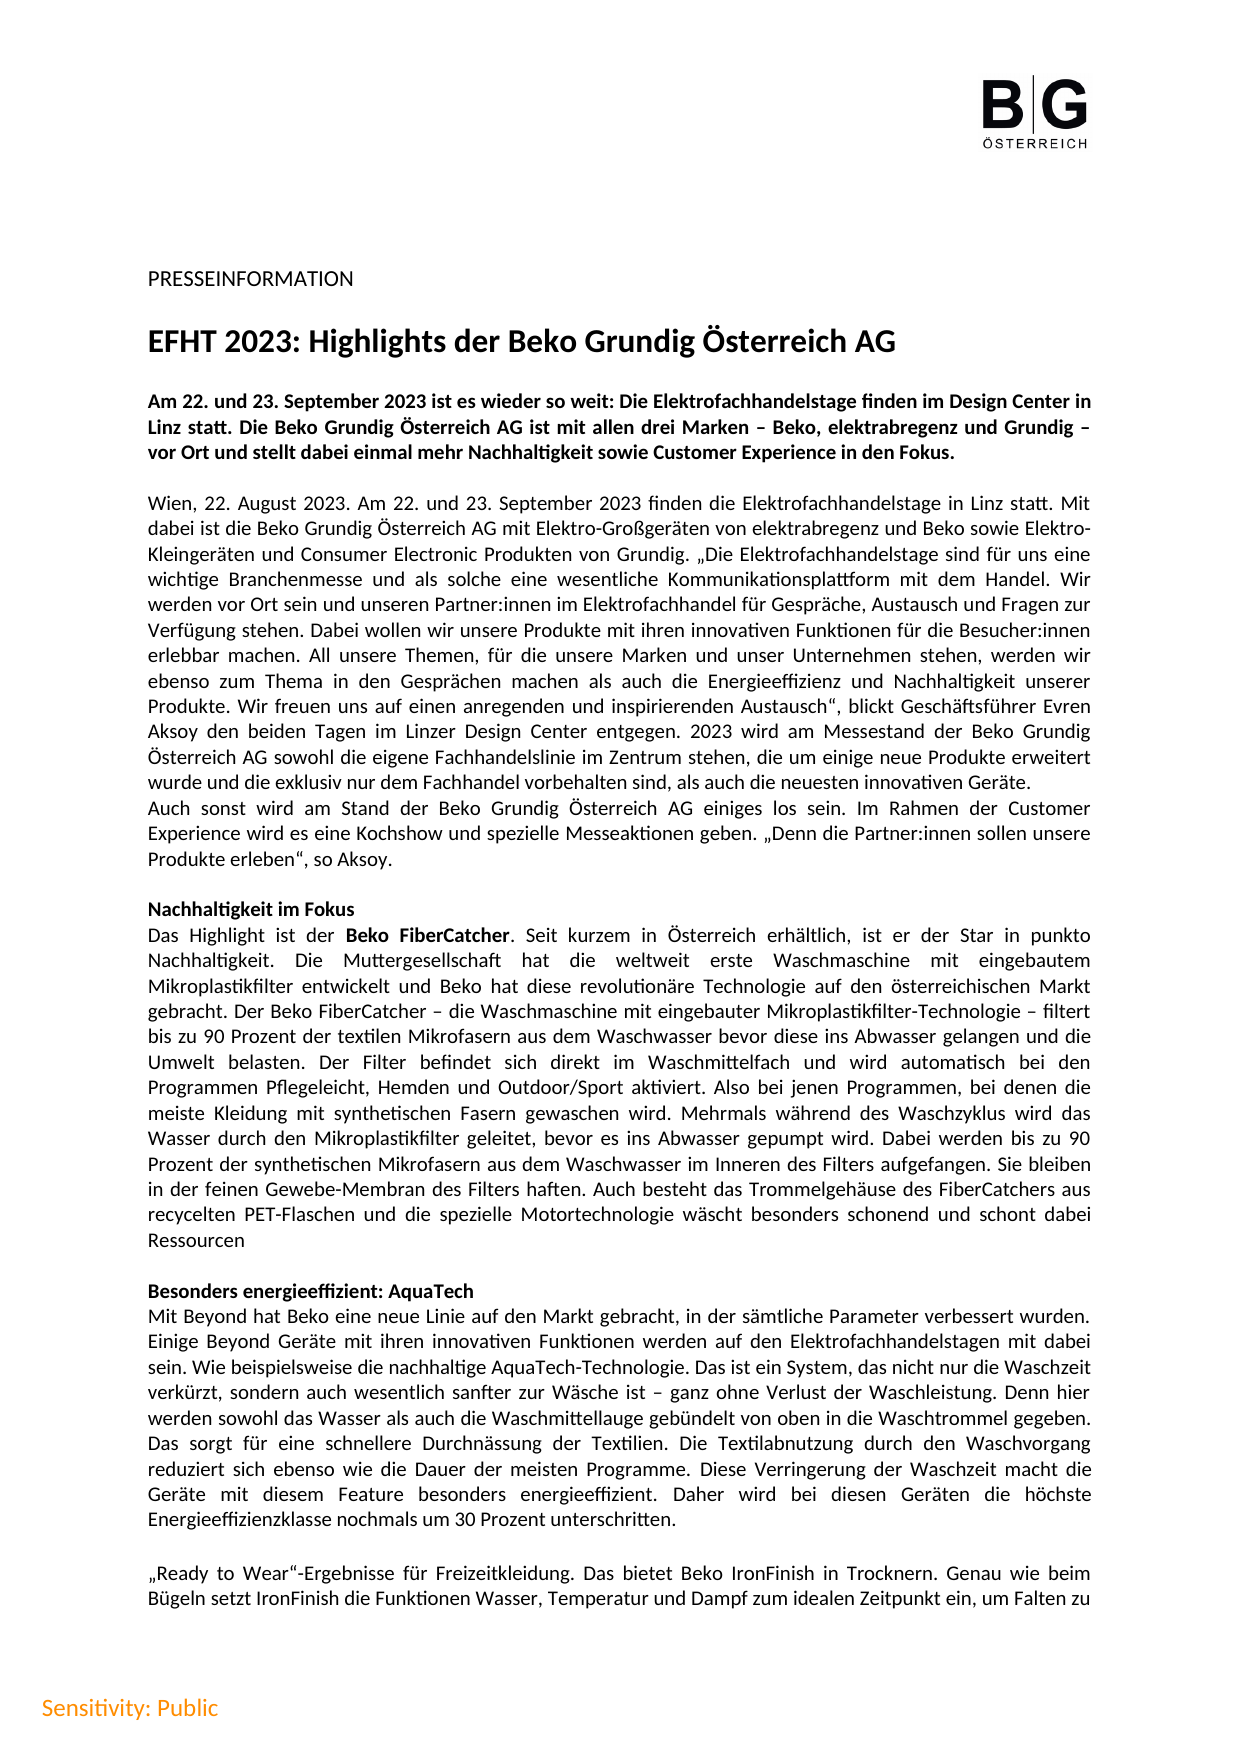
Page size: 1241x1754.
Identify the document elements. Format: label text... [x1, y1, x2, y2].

picture [978, 73, 1093, 152]
text Nachhaltigkeit im Fokus [148, 897, 1093, 922]
text Wien, 22. August 2023. Am 22. und 23. September 2023 finden die Elektrofachhandelstage in Linz statt. Mit dabei ist die Beko Grundig Österreich AG mit Elektro-Großgeräten von elektrabregenz und Beko sowie Elektro-Kleingeräten und Consumer Electronic Produkten von Grundig. „Die Elektrofachhandelstage sind für uns eine wichtige Branchenmesse und als solche eine wesentliche Kommunikationsplattform mit dem Handel. Wir werden vor Ort sein und unseren Partner:innen im Elektrofachhandel für Gespräche, Austausch und Fragen zur Verfügung stehen. Dabei wollen wir unsere Produkte mit ihren innovativen Funktionen für die Besucher:innen erlebbar machen. All unsere Themen, für die unsere Marken und unser Unternehmen stehen, werden wir ebenso zum Thema in den Gesprächen machen als auch die Energieeffizienz und Nachhaltigkeit unserer Produkte. Wir freuen uns auf einen anregenden und inspirierenden Austausch“, blickt Geschäftsführer Evren Aksoy den beiden Tagen im Linzer Design Center entgegen. 2023 wird am Messestand der Beko Grundig Österreich AG sowohl die eigene Fachhandelslinie im Zentrum stehen, die um einige neue Produkte erweitert wurde und die exklusiv nur dem Fachhandel vorbehalten sind, als auch die neuesten innovativen Geräte. [148, 490, 1093, 795]
text PRESSEINFORMATION [148, 236, 1093, 292]
text Besonders energieeffizient: AquaTech [148, 1278, 1093, 1303]
text Am 22. und 23. September 2023 ist es wieder so weit: Die Elektrofachhandelstage finden im Design Center in Linz statt. Die Beko Grundig Österreich AG ist mit allen drei Marken – Beko, elektrabregenz und Grundig – vor Ort und stellt dabei einmal mehr Nachhaltigkeit sowie Customer Experience in den Fokus. [148, 389, 1093, 465]
text Das Highlight ist der Beko FiberCatcher. Seit kurzem in Österreich erhältlich, ist er der Star in punkto Nachhaltigkeit. Die Muttergesellschaft hat die weltweit erste Waschmaschine mit eingebautem Mikroplastikfilter entwickelt und Beko hat diese revolutionäre Technologie auf den österreichischen Markt gebracht. Der Beko FiberCatcher – die Waschmaschine mit eingebauter Mikroplastikfilter-Technologie – filtert bis zu 90 Prozent der textilen Mikrofasern aus dem Waschwasser bevor diese ins Abwasser gelangen und die Umwelt belasten. Der Filter befindet sich direkt im Waschmittelfach und wird automatisch bei den Programmen Pflegeleicht, Hemden und Outdoor/Sport aktiviert. Also bei jenen Programmen, bei denen die meiste Kleidung mit synthetischen Fasern gewaschen wird. Mehrmals während des Waschzyklus wird das Wasser durch den Mikroplastikfilter geleitet, bevor es ins Abwasser gepumpt wird. Dabei werden bis zu 90 Prozent der synthetischen Mikrofasern aus dem Waschwasser im Inneren des Filters aufgefangen. Sie bleiben in der feinen Gewebe-Membran des Filters haften. Auch besteht das Trommelgehäuse des FiberCatchers aus recycelten PET-Flaschen und die spezielle Motortechnologie wäscht besonders schonend und schont dabei Ressourcen [148, 922, 1093, 1252]
text Mit Beyond hat Beko eine neue Linie auf den Markt gebracht, in der sämtliche Parameter verbessert wurden. Einige Beyond Geräte mit ihren innovativen Funktionen werden auf den Elektrofachhandelstagen mit dabei sein. Wie beispielsweise die nachhaltige AquaTech-Technologie. Das ist ein System, das nicht nur die Waschzeit verkürzt, sondern auch wesentlich sanfter zur Wäsche ist – ganz ohne Verlust der Waschleistung. Denn hier werden sowohl das Wasser als auch die Waschmittellauge gebündelt von oben in die Waschtrommel gegeben. Das sorgt für eine schnellere Durchnässung der Textilien. Die Textilabnutzung durch den Waschvorgang reduziert sich ebenso wie die Dauer der meisten Programme. Diese Verringerung der Waschzeit macht die Geräte mit diesem Feature besonders energieeffizient. Daher wird bei diesen Geräten die höchste Energieeffizienzklasse nochmals um 30 Prozent unterschritten. [148, 1303, 1093, 1532]
text EFHT 2023: Highlights der Beko Grundig Österreich AG [148, 320, 1093, 361]
text Auch sonst wird am Stand der Beko Grundig Österreich AG einiges los sein. Im Rahmen der Customer Experience wird es eine Kochshow und spezielle Messeaktionen geben. „Denn die Partner:innen sollen unsere Produkte erleben“, so Aksoy. [148, 795, 1093, 871]
